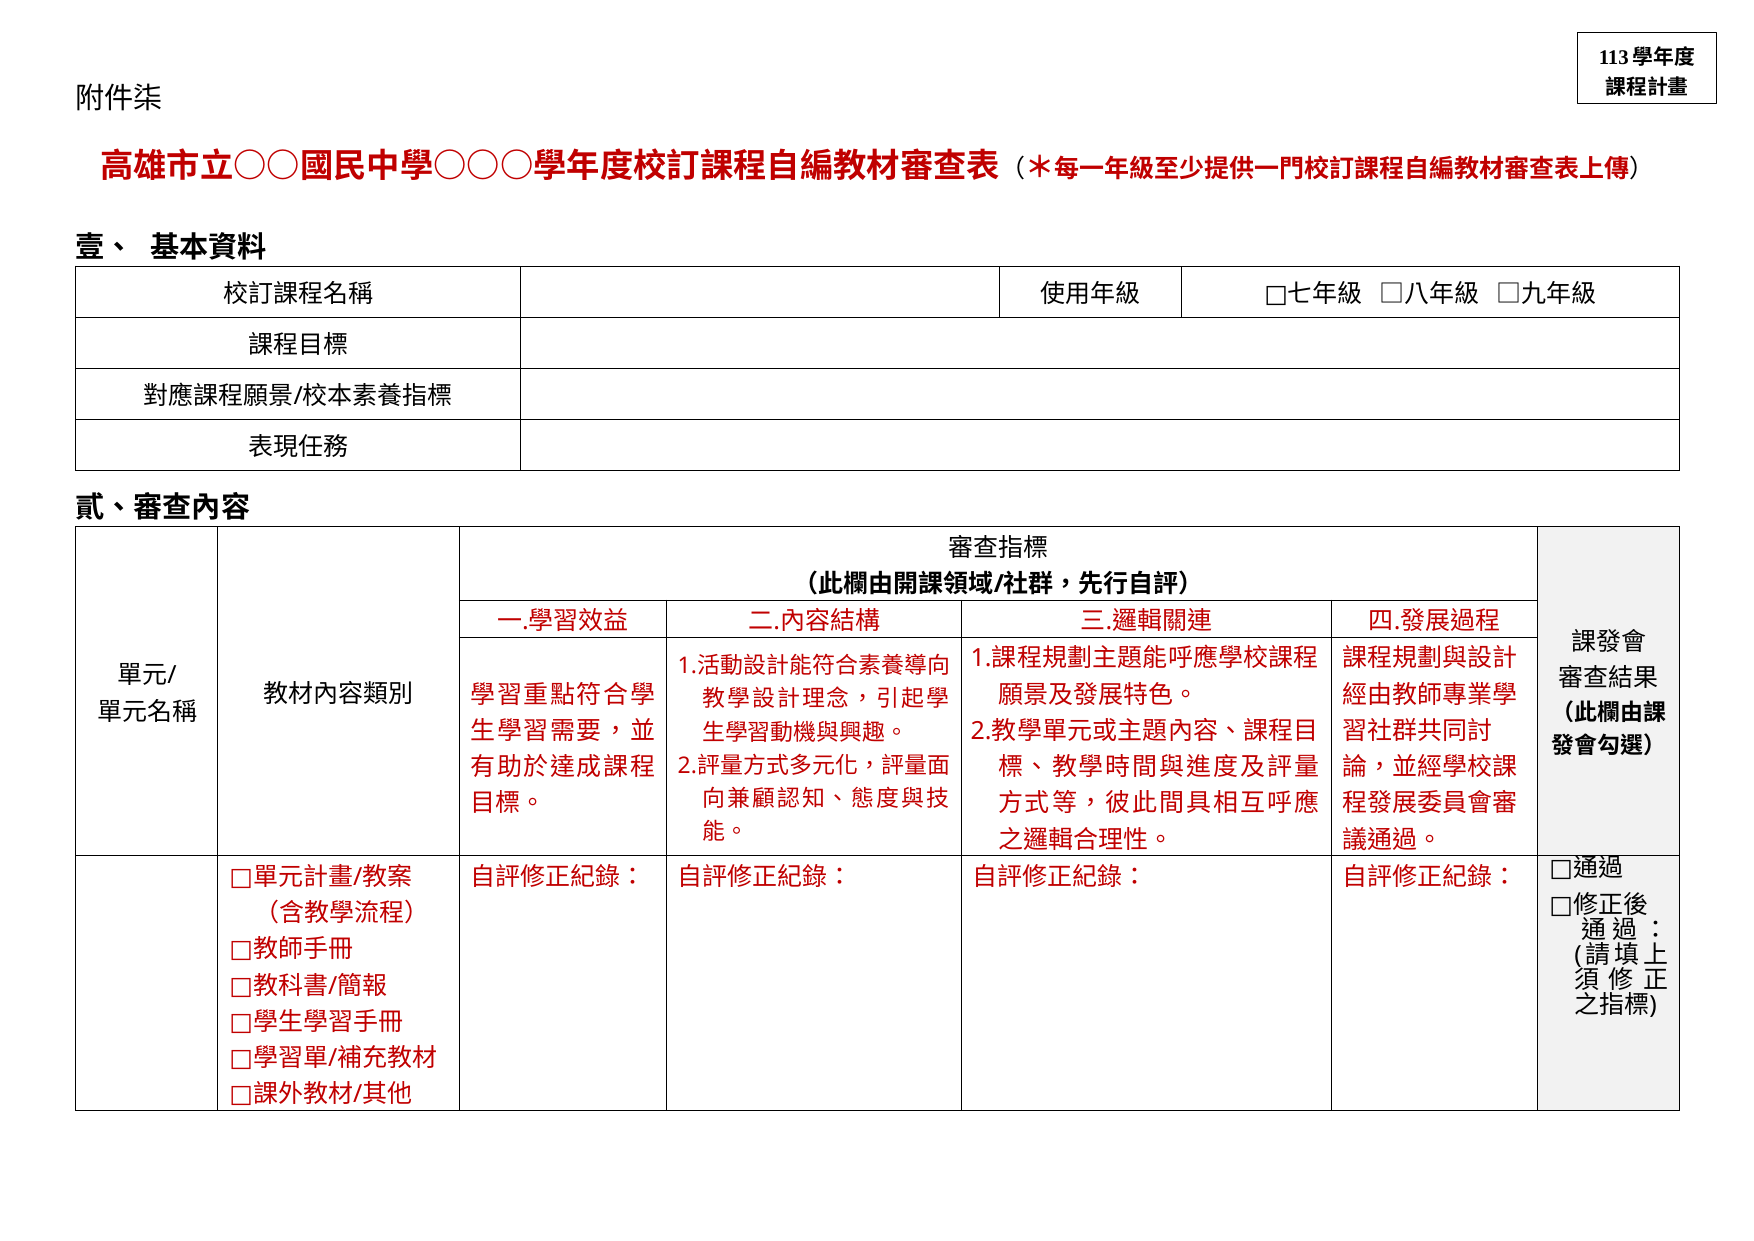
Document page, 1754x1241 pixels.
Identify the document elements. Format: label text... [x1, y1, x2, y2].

text 附件柒 [75, 75, 1679, 117]
table_cell 對應課程願景/校本素養指標 [76, 369, 520, 419]
table_cell 自評修正紀錄： [1332, 856, 1537, 1110]
table_header 課發會 審查結果 （此欄由課發會勾選） [1538, 527, 1679, 855]
table_header 教材內容類別 [218, 527, 459, 855]
table_cell 三.邏輯關連 [962, 601, 1331, 637]
table_cell 一.學習效益 [460, 601, 666, 637]
table_cell 四.發展過程 [1332, 601, 1537, 637]
list 基本資料 [75, 223, 1679, 266]
table_cell 二.內容結構 [667, 601, 961, 637]
text 高雄市立○○國民中學○○○學年度校訂課程自編教材審查表（＊每一年級至少提供一門校訂課程自編教材審查表上傳） [75, 138, 1679, 187]
table_cell 學習重點符合學生學習需要，並有助於達成課程目標。 [460, 638, 666, 855]
table_cell 自評修正紀錄： [667, 856, 961, 1110]
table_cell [1538, 856, 1679, 1110]
table_cell [521, 369, 1679, 419]
table_cell 課程目標 [76, 318, 520, 368]
table_cell 自評修正紀錄： [962, 856, 1331, 1110]
table_cell 課程規劃與設計經由教師專業學習社群共同討論，並經學校課程發展委員會審議通過。 [1332, 638, 1537, 855]
table_cell [521, 420, 1679, 470]
table_cell [76, 856, 217, 1110]
table_cell 1.活動設計能符合素養導向教學設計理念，引起學生學習動機與興趣。 2.評量方式多元化，評量面向兼顧認知、態度與技能。 [667, 638, 961, 855]
table_header 單元/ 單元名稱 [76, 527, 217, 855]
table_cell [521, 318, 1679, 368]
table_cell 1.課程規劃主題能呼應學校課程願景及發展特色。 2.教學單元或主題內容、課程目標、教學時間與進度及評量方式等，彼此間具相互呼應之邏輯合理性。 [962, 638, 1331, 855]
table_header □七年級 □八年級 □九年級 [1182, 267, 1679, 317]
table_header 審查指標 （此欄由開課領域/社群，先行自評） [460, 527, 1537, 599]
table_header 校訂課程名稱 [76, 267, 520, 317]
table_cell 自評修正紀錄： [460, 856, 666, 1110]
table_header 使用年級 [1000, 267, 1181, 317]
table_cell 表現任務 [76, 420, 520, 470]
table_header [521, 267, 999, 317]
text 貳、審查內容 [75, 484, 1679, 526]
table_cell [218, 856, 459, 1110]
